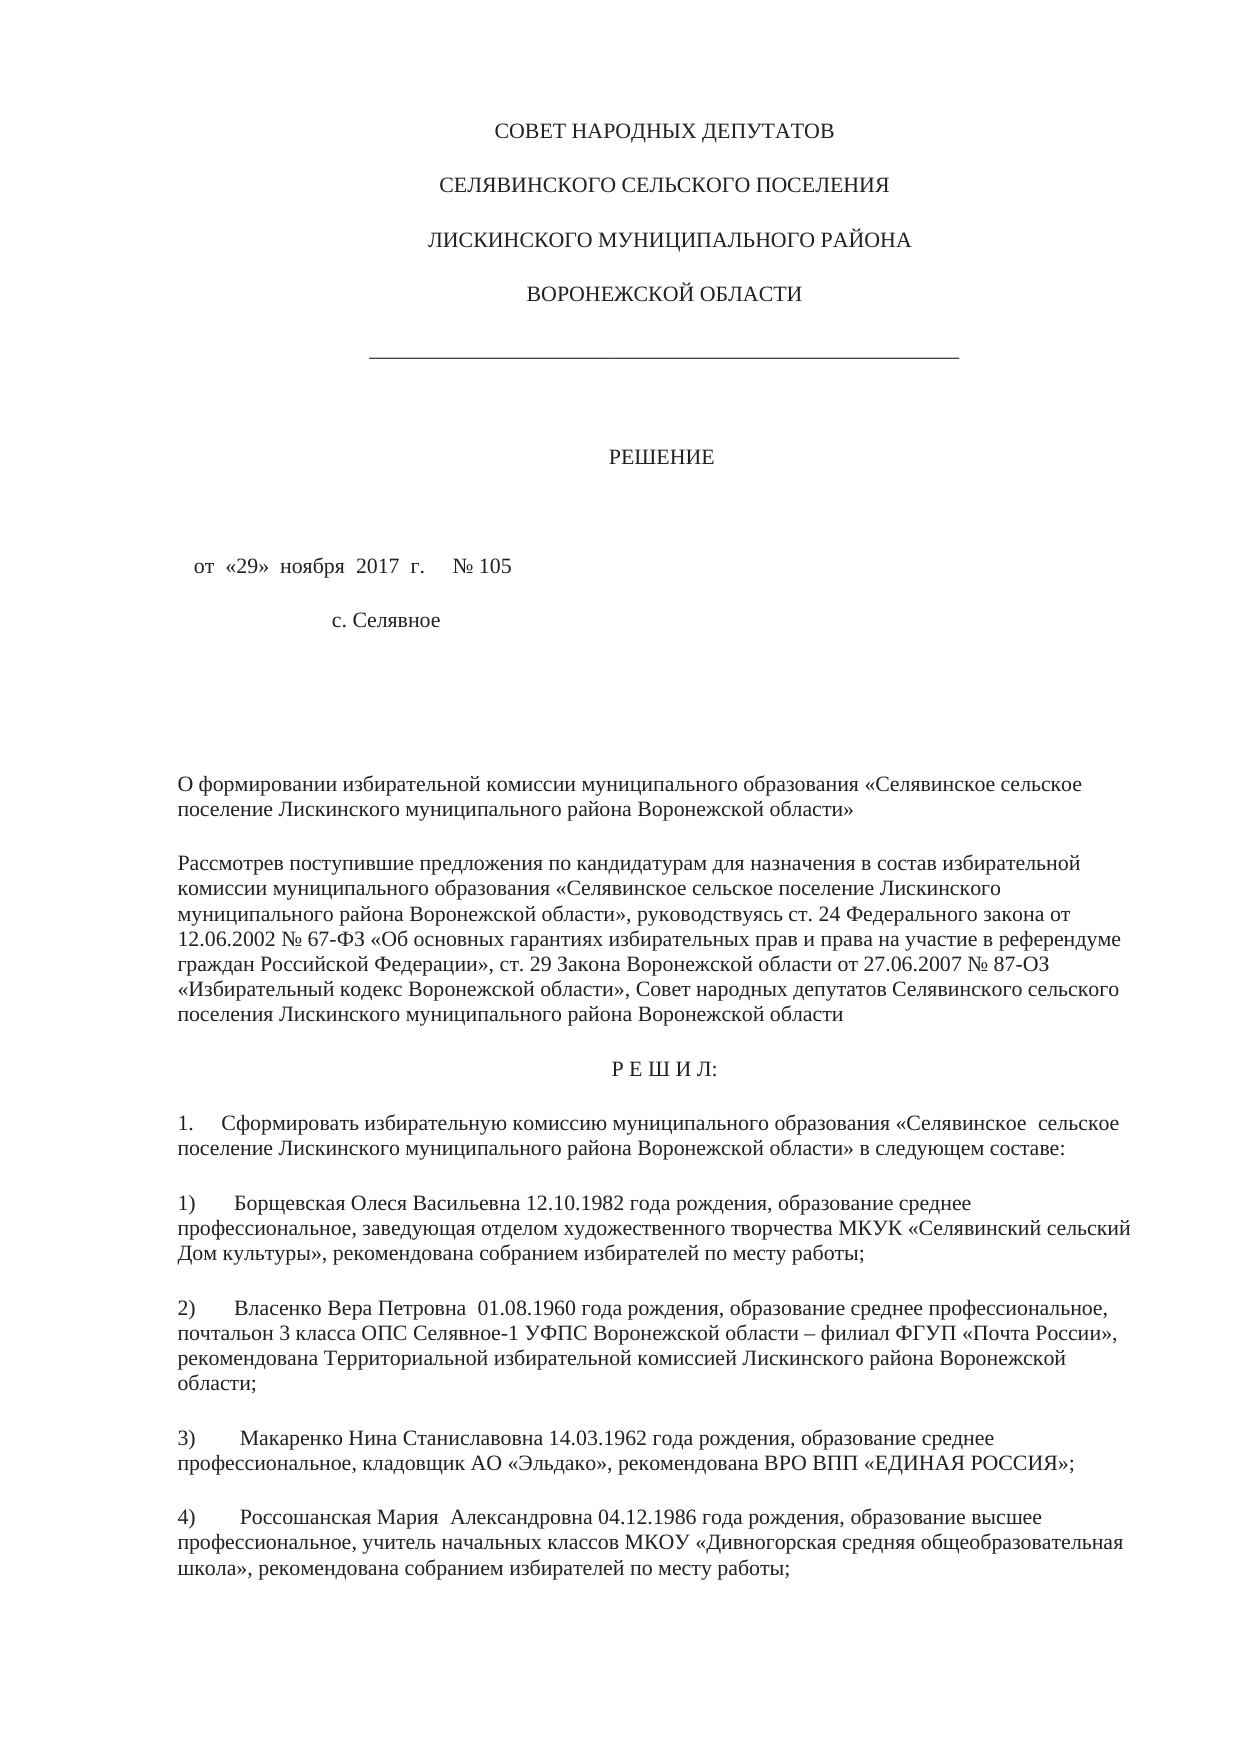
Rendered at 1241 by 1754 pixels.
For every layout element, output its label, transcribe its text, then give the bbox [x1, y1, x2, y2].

text СЕЛЯВИНСКОГО СЕЛЬСКОГО ПОСЕЛЕНИЯ [177, 172, 1152, 198]
text СОВЕТ НАРОДНЫХ ДЕПУТАТОВ [177, 118, 1152, 143]
text 3) Макаренко Нина Станиславовна 14.03.1962 года рождения, образование среднее профессиональное, кладовщик АО «Эльдако», рекомендована ВРО ВПП «ЕДИНАЯ РОССИЯ»; [177, 1424, 1152, 1475]
text ВОРОНЕЖСКОЙ ОБЛАСТИ [177, 281, 1152, 306]
text РЕШЕНИЕ [177, 444, 1152, 469]
text Р Е Ш И Л: [177, 1056, 1152, 1081]
text ______________________________________________________ [177, 336, 1152, 361]
text от «29» ноября 2017 г. № 105 [177, 553, 1152, 578]
text 2) Власенко Вера Петровна 01.08.1960 года рождения, образование среднее профессиональное, почтальон 3 класса ОПС Селявное-1 УФПС Воронежской области – филиал ФГУП «Почта России», рекомендована Территориальной избирательной комиссией Лискинского района Воронежской области; [177, 1294, 1152, 1395]
text О формировании избирательной комиссии муниципального образования «Селявинское сельское поселение Лискинского муниципального района Воронежской области» [177, 771, 1152, 821]
text 1. Сформировать избирательную комиссию муниципального образования «Селявинское сельское поселение Лискинского муниципального района Воронежской области» в следующем составе: [177, 1110, 1152, 1161]
text ЛИСКИНСКОГО МУНИЦИПАЛЬНОГО РАЙОНА [177, 227, 1152, 252]
text 4) Россошанская Мария Александровна 04.12.1986 года рождения, образование высшее профессиональное, учитель начальных классов МКОУ «Дивногорская средняя общеобразовательная школа», рекомендована собранием избирателей по месту работы; [177, 1504, 1152, 1580]
text Рассмотрев поступившие предложения по кандидатурам для назначения в состав избирательной комиссии муниципального образования «Селявинское сельское поселение Лискинского муниципального района Воронежской области», руководствуясь ст. 24 Федерального закона от 12.06.2002 № 67-ФЗ «Об основных гарантиях избирательных прав и права на участие в референдуме граждан Российской Федерации», ст. 29 Закона Воронежской области от 27.06.2007 № 87-ОЗ «Избирательный кодекс Воронежской области», Совет народных депутатов Селявинского сельского поселения Лискинского муниципального района Воронежской области [177, 850, 1152, 1027]
text с. Селявное [177, 607, 1152, 633]
text 1) Борщевская Олеся Васильевна 12.10.1982 года рождения, образование среднее профессиональное, заведующая отделом художественного творчества МКУК «Селявинский сельский Дом культуры», рекомендована собранием избирателей по месту работы; [177, 1190, 1152, 1265]
